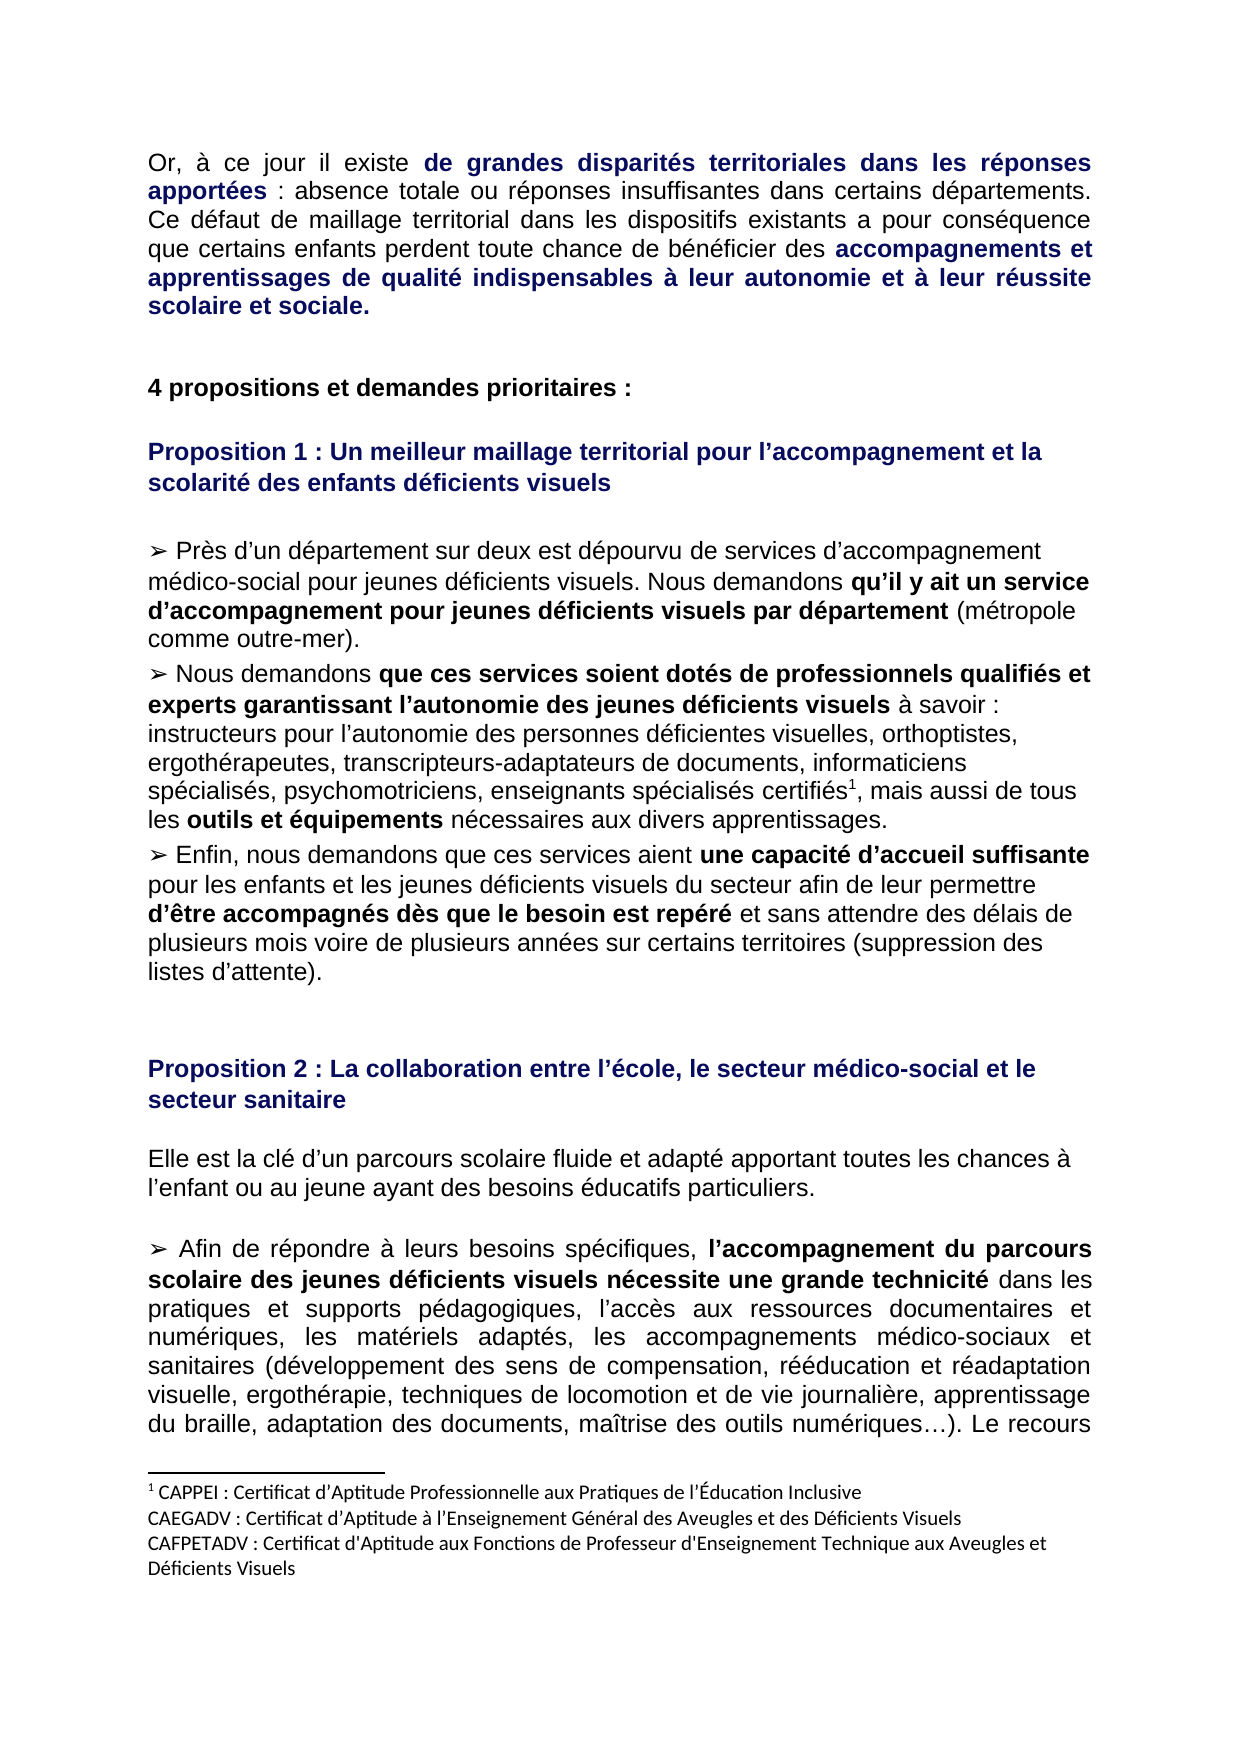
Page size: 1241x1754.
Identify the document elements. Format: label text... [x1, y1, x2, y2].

subtitle Proposition 1 : Un meilleur maillage territorial pour l’accompagnement et la scolarité des enfants déficients visuels [148, 406, 1093, 497]
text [148, 1231, 1093, 1437]
text Or, à ce jour il existe de grandes disparités territoriales dans les réponses apportées : absence totale ou réponses insuffisantes dans certains départements. Ce défaut de maillage territorial dans les dispositifs existants a pour conséquence que certains enfants perdent toute chance de bénéficier des accompagnements et apprentissages de qualité indispensables à leur autonomie et à leur réussite scolaire et sociale. [148, 148, 1093, 320]
text ➢ Nous demandons que ces services soient dotés de professionnels qualifiés et experts garantissant l’autonomie des jeunes déficients visuels à savoir : instructeurs pour l’autonomie des personnes déficientes visuelles, orthoptistes, ergothérapeutes, transcripteurs-adaptateurs de documents, informaticiens spécialisés, psychomotriciens, enseignants spécialisés certifiés, mais aussi de tous les outils et équipements nécessaires aux divers apprentissages. [148, 656, 1093, 834]
text 4 propositions et demandes prioritaires : [148, 320, 1093, 402]
subtitle Proposition 2 : La collaboration entre l’école, le secteur médico-social et le secteur sanitaire [148, 1054, 1093, 1113]
text ➢ Près d’un département sur deux est dépourvu de services d’accompagnement médico-social pour jeunes déficients visuels. Nous demandons qu’il y ait un service d’accompagnement pour jeunes déficients visuels par département (métropole comme outre-mer). [148, 499, 1093, 653]
text ➢ Enfin, nous demandons que ces services aient une capacité d’accueil suffisante pour les enfants et les jeunes déficients visuels du secteur afin de leur permettre d’être accompagnés dès que le besoin est repéré et sans attendre des délais de plusieurs mois voire de plusieurs années sur certains territoires (suppression des listes d’attente). [148, 836, 1093, 986]
text Elle est la clé d’un parcours scolaire fluide et adapté apportant toutes les chances à l’enfant ou au jeune ayant des besoins éducatifs particuliers. [148, 1144, 1093, 1202]
